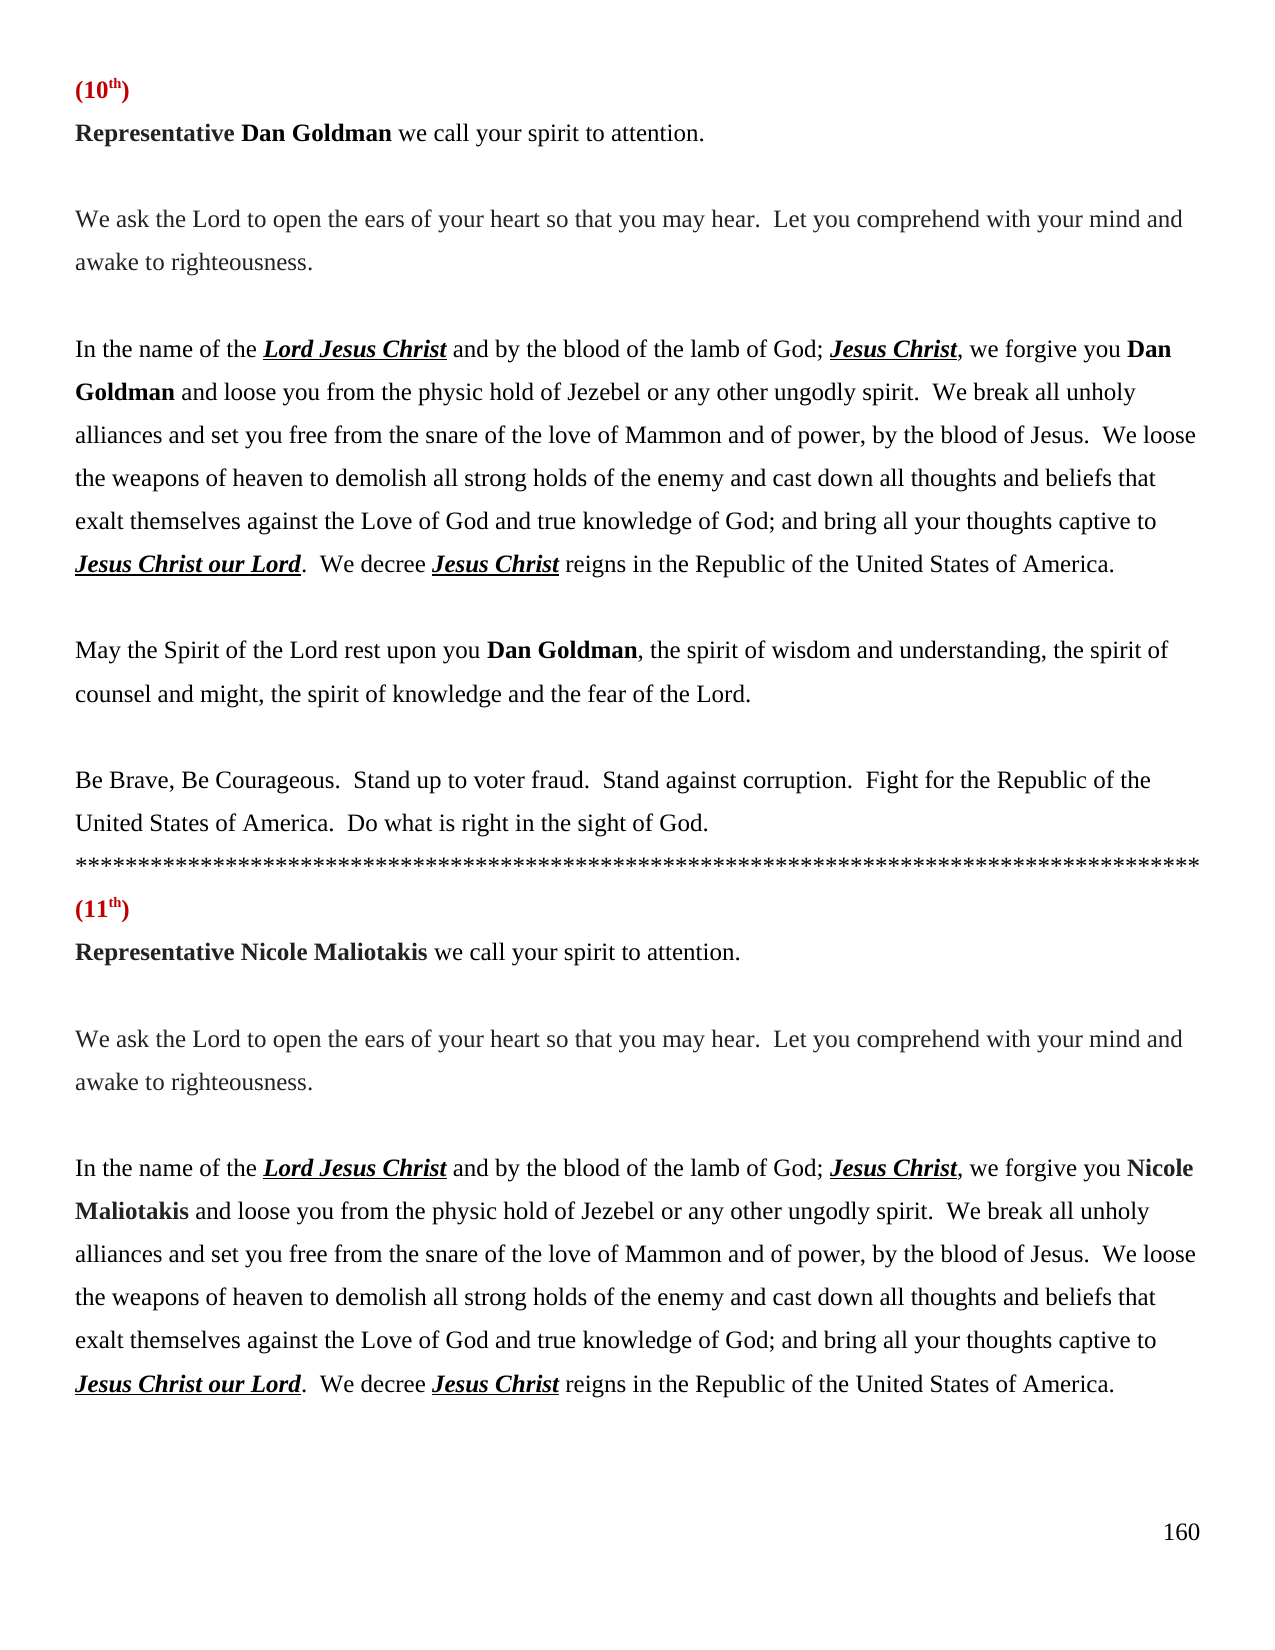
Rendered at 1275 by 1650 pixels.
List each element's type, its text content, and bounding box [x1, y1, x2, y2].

text (11th) [75, 894, 1200, 923]
text Be Brave, Be Courageous. Stand up to voter fraud. Stand against corruption. Fight for the Republic of the United States of America. Do what is right in the sight of God. [75, 765, 1200, 837]
text We ask the Lord to open the ears of your heart so that you may hear. Let you comprehend with your mind and awake to righteousness. [75, 204, 1200, 276]
text In the name of the Lord Jesus Christ and by the blood of the lamb of God; Jesus Christ, we forgive you Dan Goldman and loose you from the physic hold of Jezebel or any other ungodly spirit. We break all unholy alliances and set you free from the snare of the love of Mammon and of power, by the blood of Jesus. We loose the weapons of heaven to demolish all strong holds of the enemy and cast down all thoughts and beliefs that exalt themselves against the Love of God and true knowledge of God; and bring all your thoughts captive to Jesus Christ our Lord. We decree Jesus Christ reigns in the Republic of the United States of America. [75, 334, 1200, 578]
text Representative Nicole Maliotakis we call your spirit to attention. [75, 937, 1200, 966]
text ****************************************************************************************** [75, 851, 1200, 880]
text (10th) [75, 75, 1200, 104]
text In the name of the Lord Jesus Christ and by the blood of the lamb of God; Jesus Christ, we forgive you Nicole Maliotakis and loose you from the physic hold of Jezebel or any other ungodly spirit. We break all unholy alliances and set you free from the snare of the love of Mammon and of power, by the blood of Jesus. We loose the weapons of heaven to demolish all strong holds of the enemy and cast down all thoughts and beliefs that exalt themselves against the Love of God and true knowledge of God; and bring all your thoughts captive to Jesus Christ our Lord. We decree Jesus Christ reigns in the Republic of the United States of America. [75, 1153, 1200, 1397]
text We ask the Lord to open the ears of your heart so that you may hear. Let you comprehend with your mind and awake to righteousness. [75, 1024, 1200, 1096]
text May the Spirit of the Lord rest upon you Dan Goldman, the spirit of wisdom and understanding, the spirit of counsel and might, the spirit of knowledge and the fear of the Lord. [75, 636, 1200, 707]
text Representative Dan Goldman we call your spirit to attention. [75, 118, 1200, 147]
